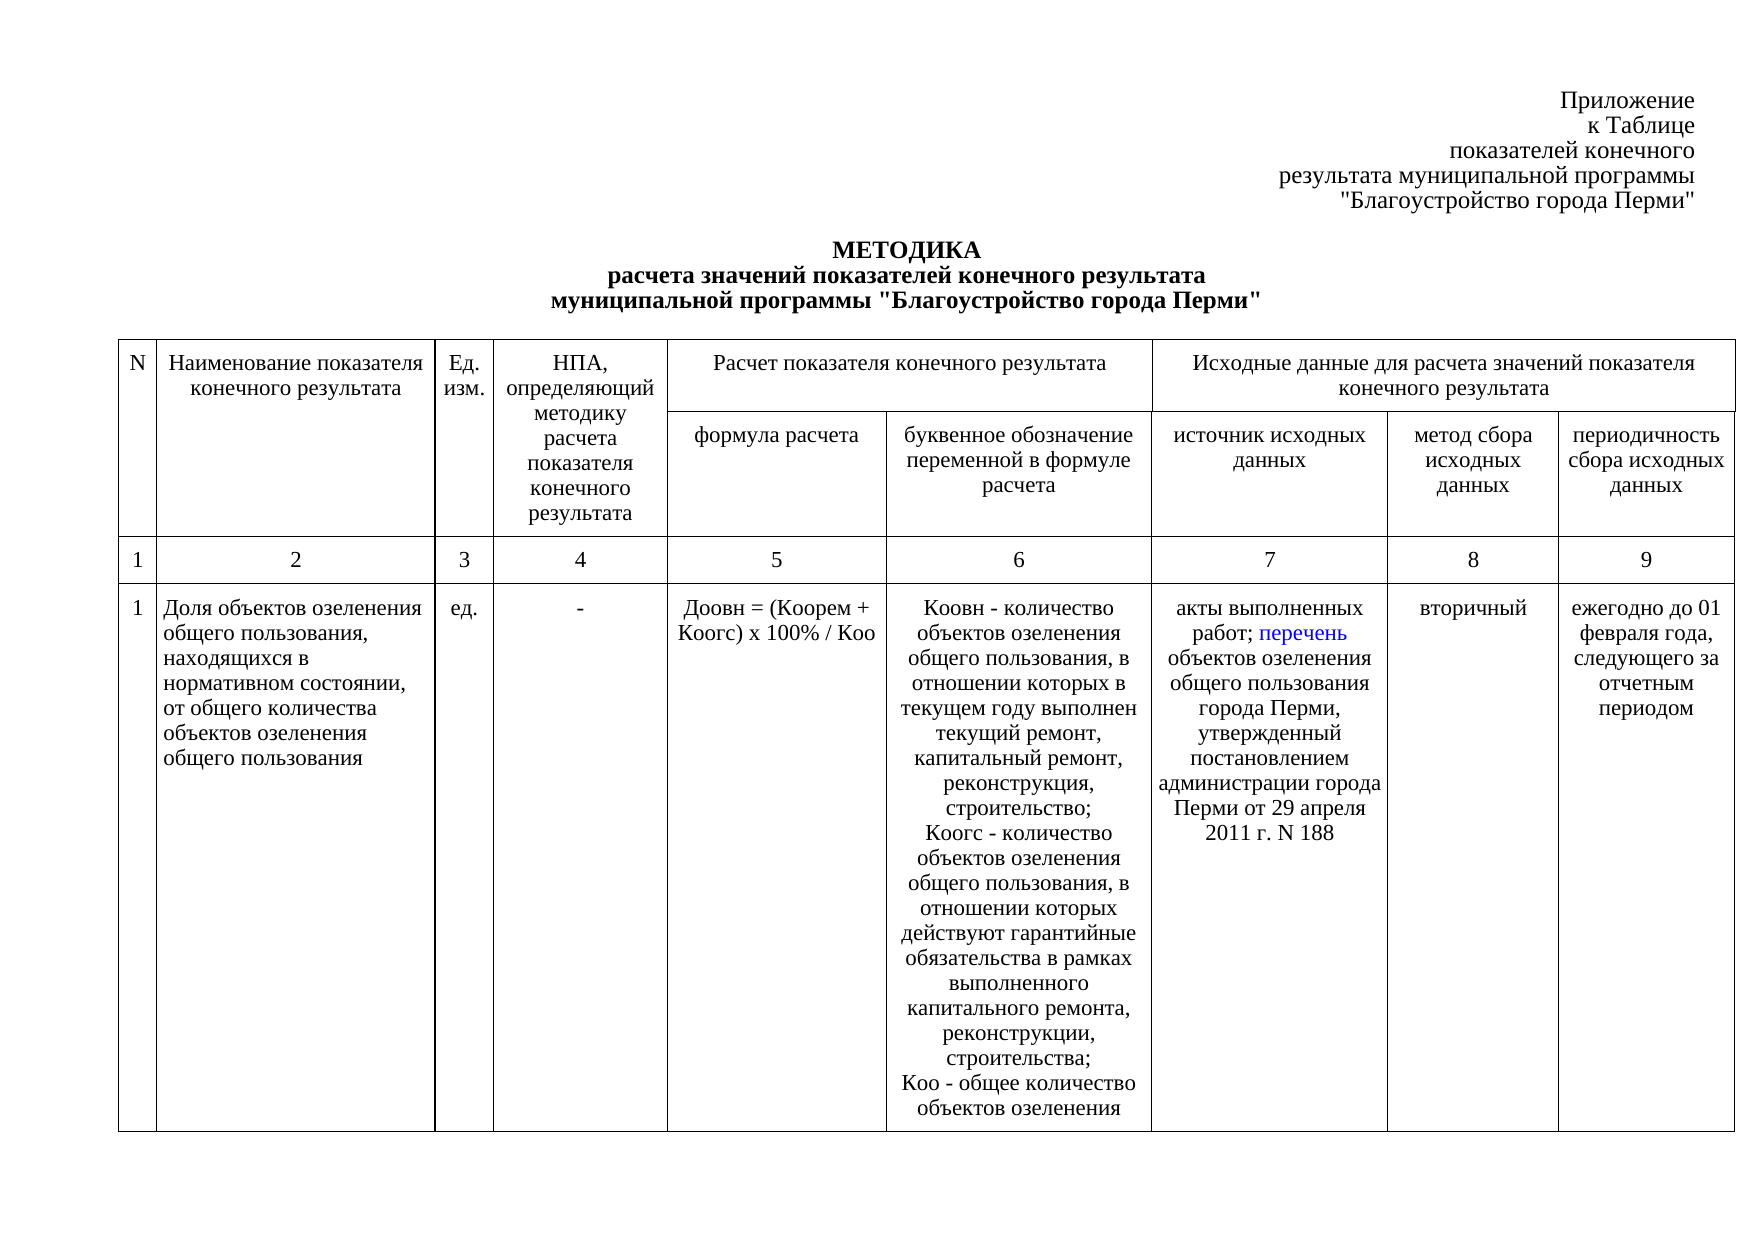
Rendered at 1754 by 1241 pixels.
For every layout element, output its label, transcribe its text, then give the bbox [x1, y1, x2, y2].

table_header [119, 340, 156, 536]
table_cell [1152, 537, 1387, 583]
title муниципальной программы "Благоустройство города Перми" [118, 289, 1695, 314]
title расчета значений показателей конечного результата [118, 264, 1695, 289]
text Приложение [118, 89, 1695, 114]
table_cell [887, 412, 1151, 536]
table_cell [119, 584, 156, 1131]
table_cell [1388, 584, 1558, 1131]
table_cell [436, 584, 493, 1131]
text к Таблице [118, 114, 1695, 139]
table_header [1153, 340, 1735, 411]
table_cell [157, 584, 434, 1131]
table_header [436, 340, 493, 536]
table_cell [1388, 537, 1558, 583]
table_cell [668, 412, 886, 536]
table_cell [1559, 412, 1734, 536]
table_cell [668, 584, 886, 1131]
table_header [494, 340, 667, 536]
text результата муниципальной программы [118, 164, 1695, 189]
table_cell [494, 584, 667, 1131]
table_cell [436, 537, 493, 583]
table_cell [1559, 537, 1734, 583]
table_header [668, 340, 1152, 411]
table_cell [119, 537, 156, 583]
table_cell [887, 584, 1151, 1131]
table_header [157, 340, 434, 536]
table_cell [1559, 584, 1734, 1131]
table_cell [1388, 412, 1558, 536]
title МЕТОДИКА [118, 239, 1695, 264]
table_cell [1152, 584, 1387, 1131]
text "Благоустройство города Перми" [118, 189, 1695, 214]
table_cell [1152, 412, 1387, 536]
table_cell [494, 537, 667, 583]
text показателей конечного [118, 139, 1695, 164]
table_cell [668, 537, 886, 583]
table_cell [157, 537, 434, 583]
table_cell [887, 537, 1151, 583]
